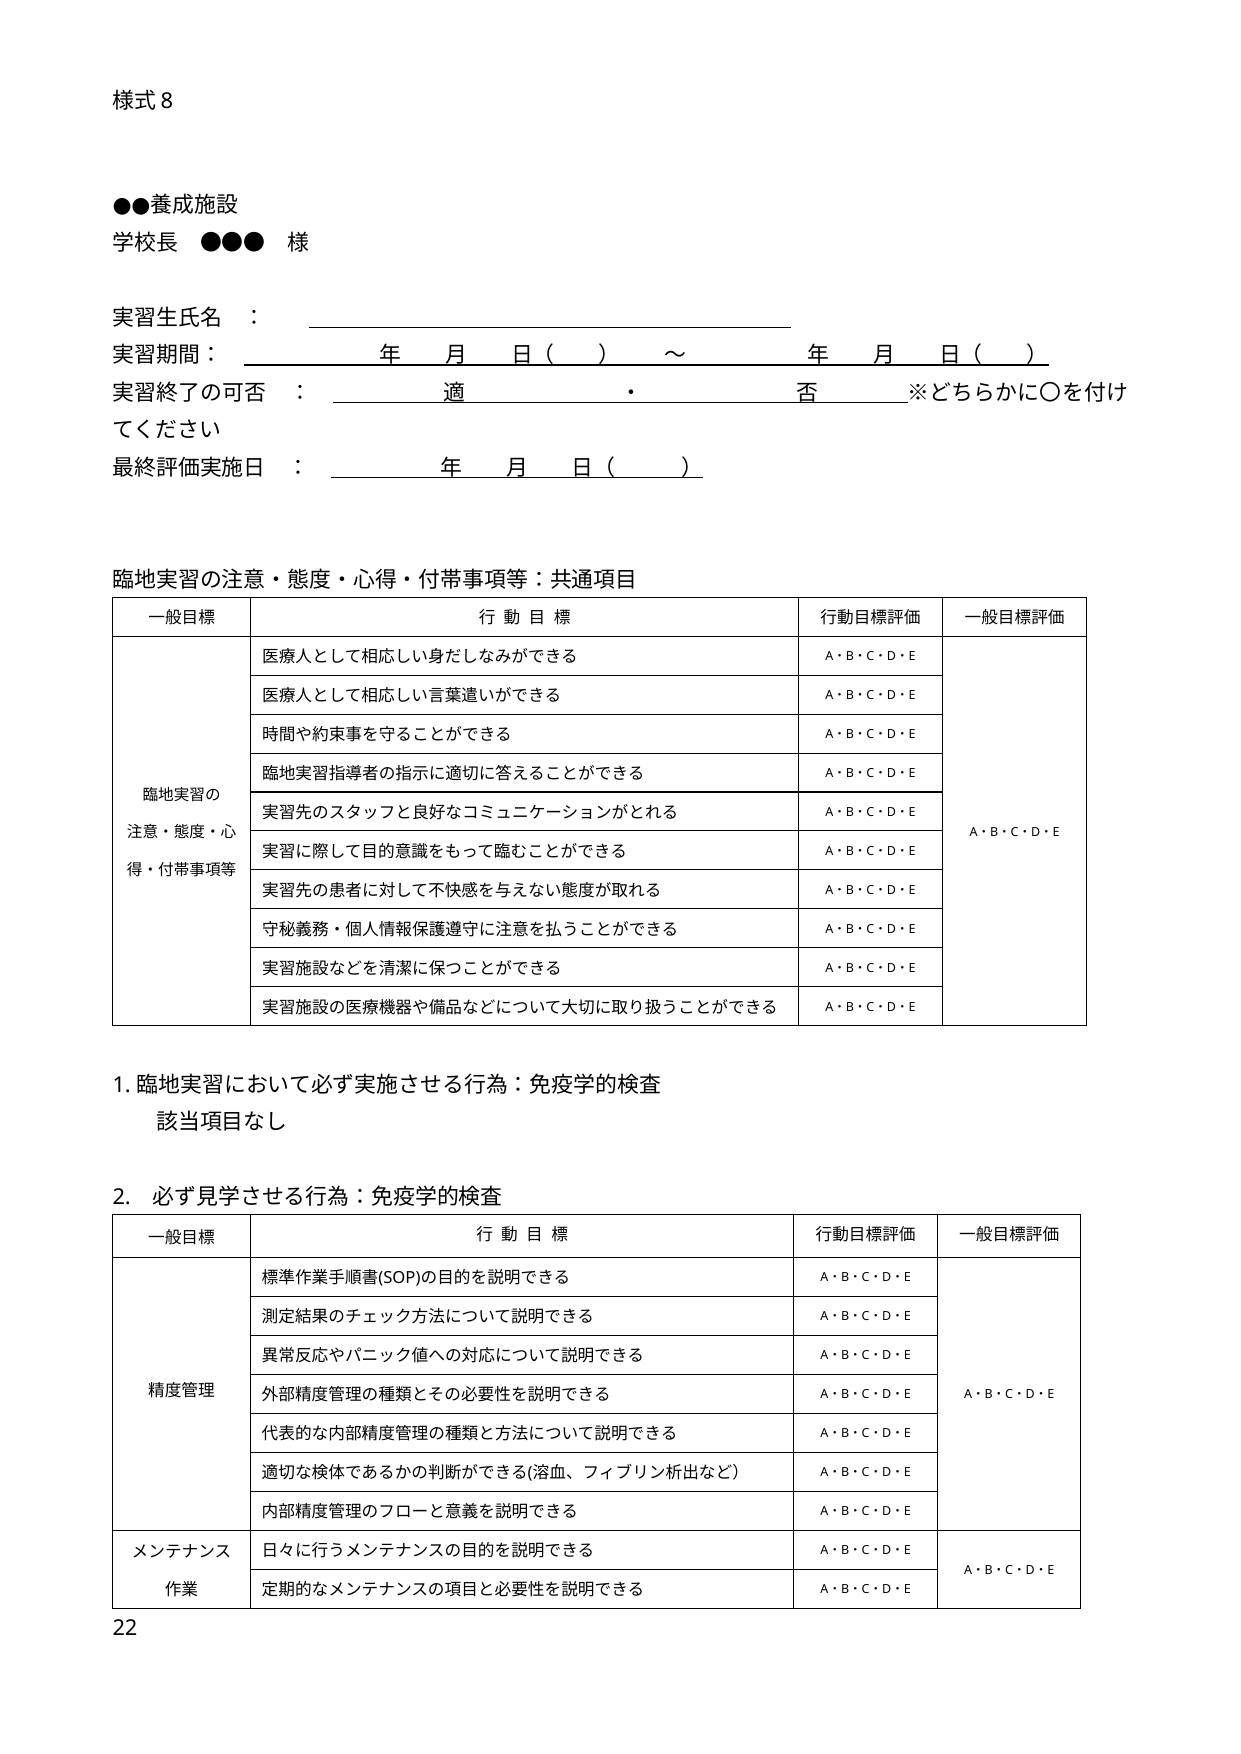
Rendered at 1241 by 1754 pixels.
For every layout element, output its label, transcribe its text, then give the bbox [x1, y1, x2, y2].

table_cell 代表的な内部精度管理の種類と方法について説明できる [251, 1414, 793, 1452]
table_header 行動目標 [251, 598, 798, 636]
table_cell A・B・C・D・E [799, 831, 942, 869]
table_header 一般目標評価 [938, 1215, 1080, 1257]
table_cell A・B・C・D・E [799, 715, 942, 752]
table_cell A・B・C・D・E [799, 793, 942, 830]
text 最終評価実施日 ： 年 月 日（ ） [112, 447, 1128, 484]
table_cell A・B・C・D・E [794, 1492, 937, 1529]
table_cell メンテナンス 作業 [113, 1531, 250, 1607]
text 学校長 ●●● 様 [112, 222, 1128, 259]
text 実習期間： 年 月 日（ ） ～ 年 月 日（ ） [112, 334, 1128, 372]
table_cell 外部精度管理の種類とその必要性を説明できる [251, 1375, 793, 1413]
table_cell 実習施設の医療機器や備品などについて大切に取り扱うことができる [251, 987, 798, 1025]
table_header 一般目標 [113, 598, 250, 636]
table_header 行動目標評価 [794, 1215, 937, 1257]
table_cell A・B・C・D・E [794, 1258, 937, 1296]
table_header 行動目標評価 [799, 598, 942, 636]
table_cell A・B・C・D・E [799, 754, 942, 791]
text 実習終了の可否 ： 適 ・ 否 ※どちらかに〇を付けてください [112, 372, 1128, 447]
table_cell 定期的なメンテナンスの項目と必要性を説明できる [251, 1570, 793, 1607]
table_cell A・B・C・D・E [794, 1375, 937, 1413]
text 臨地実習の注意・態度・心得・付帯事項等：共通項目 [112, 559, 1128, 597]
table_cell A・B・C・D・E [794, 1414, 937, 1452]
table_cell A・B・C・D・E [938, 1531, 1080, 1607]
table_cell 測定結果のチェック方法について説明できる [251, 1297, 793, 1335]
table_cell A・B・C・D・E [938, 1258, 1080, 1529]
text 該当項目なし [112, 1101, 1128, 1139]
table_cell A・B・C・D・E [799, 637, 942, 674]
text 2. 必ず見学させる行為：免疫学的検査 [112, 1176, 1128, 1214]
table_cell A・B・C・D・E [794, 1336, 937, 1374]
table_header 行動目標 [251, 1215, 793, 1257]
table_cell A・B・C・D・E [799, 987, 942, 1025]
text ●●養成施設 [112, 184, 1128, 222]
table_cell 時間や約束事を守ることができる [251, 715, 798, 752]
table_cell A・B・C・D・E [799, 948, 942, 986]
table_cell 実習先のスタッフと良好なコミュニケーションがとれる [251, 793, 798, 830]
table_cell 実習先の患者に対して不快感を与えない態度が取れる [251, 870, 798, 908]
table_cell 適切な検体であるかの判断ができる(溶血、フィブリン析出など） [251, 1453, 793, 1491]
table_cell 内部精度管理のフローと意義を説明できる [251, 1492, 793, 1529]
table_cell A・B・C・D・E [794, 1297, 937, 1335]
table_header 一般目標評価 [943, 598, 1086, 636]
table_cell A・B・C・D・E [943, 637, 1086, 1025]
text 1. 臨地実習において必ず実施させる行為：免疫学的検査 [112, 1064, 1128, 1101]
table_cell A・B・C・D・E [799, 909, 942, 947]
text 実習生氏名 ： [112, 297, 1128, 334]
table_cell 実習に際して目的意識をもって臨むことができる [251, 831, 798, 869]
table_cell 精度管理 [113, 1258, 250, 1529]
table_cell 標準作業手順書(SOP)の目的を説明できる [251, 1258, 793, 1296]
table_cell A・B・C・D・E [799, 870, 942, 908]
table_cell 守秘義務・個人情報保護遵守に注意を払うことができる [251, 909, 798, 947]
table_cell 医療人として相応しい身だしなみができる [251, 637, 798, 674]
table_cell 日々に行うメンテナンスの目的を説明できる [251, 1531, 793, 1568]
table_cell A・B・C・D・E [794, 1453, 937, 1491]
table_cell A・B・C・D・E [794, 1531, 937, 1568]
table_cell 臨地実習の 注意・態度・心得・付帯事項等 [113, 637, 250, 1025]
table_header 一般目標 [113, 1215, 250, 1257]
table_cell 異常反応やパニック値への対応について説明できる [251, 1336, 793, 1374]
table_cell 医療人として相応しい言葉遣いができる [251, 676, 798, 713]
table_cell A・B・C・D・E [799, 676, 942, 713]
table_cell 実習施設などを清潔に保つことができる [251, 948, 798, 986]
table_cell 臨地実習指導者の指示に適切に答えることができる [251, 754, 798, 791]
table_cell A・B・C・D・E [794, 1570, 937, 1607]
